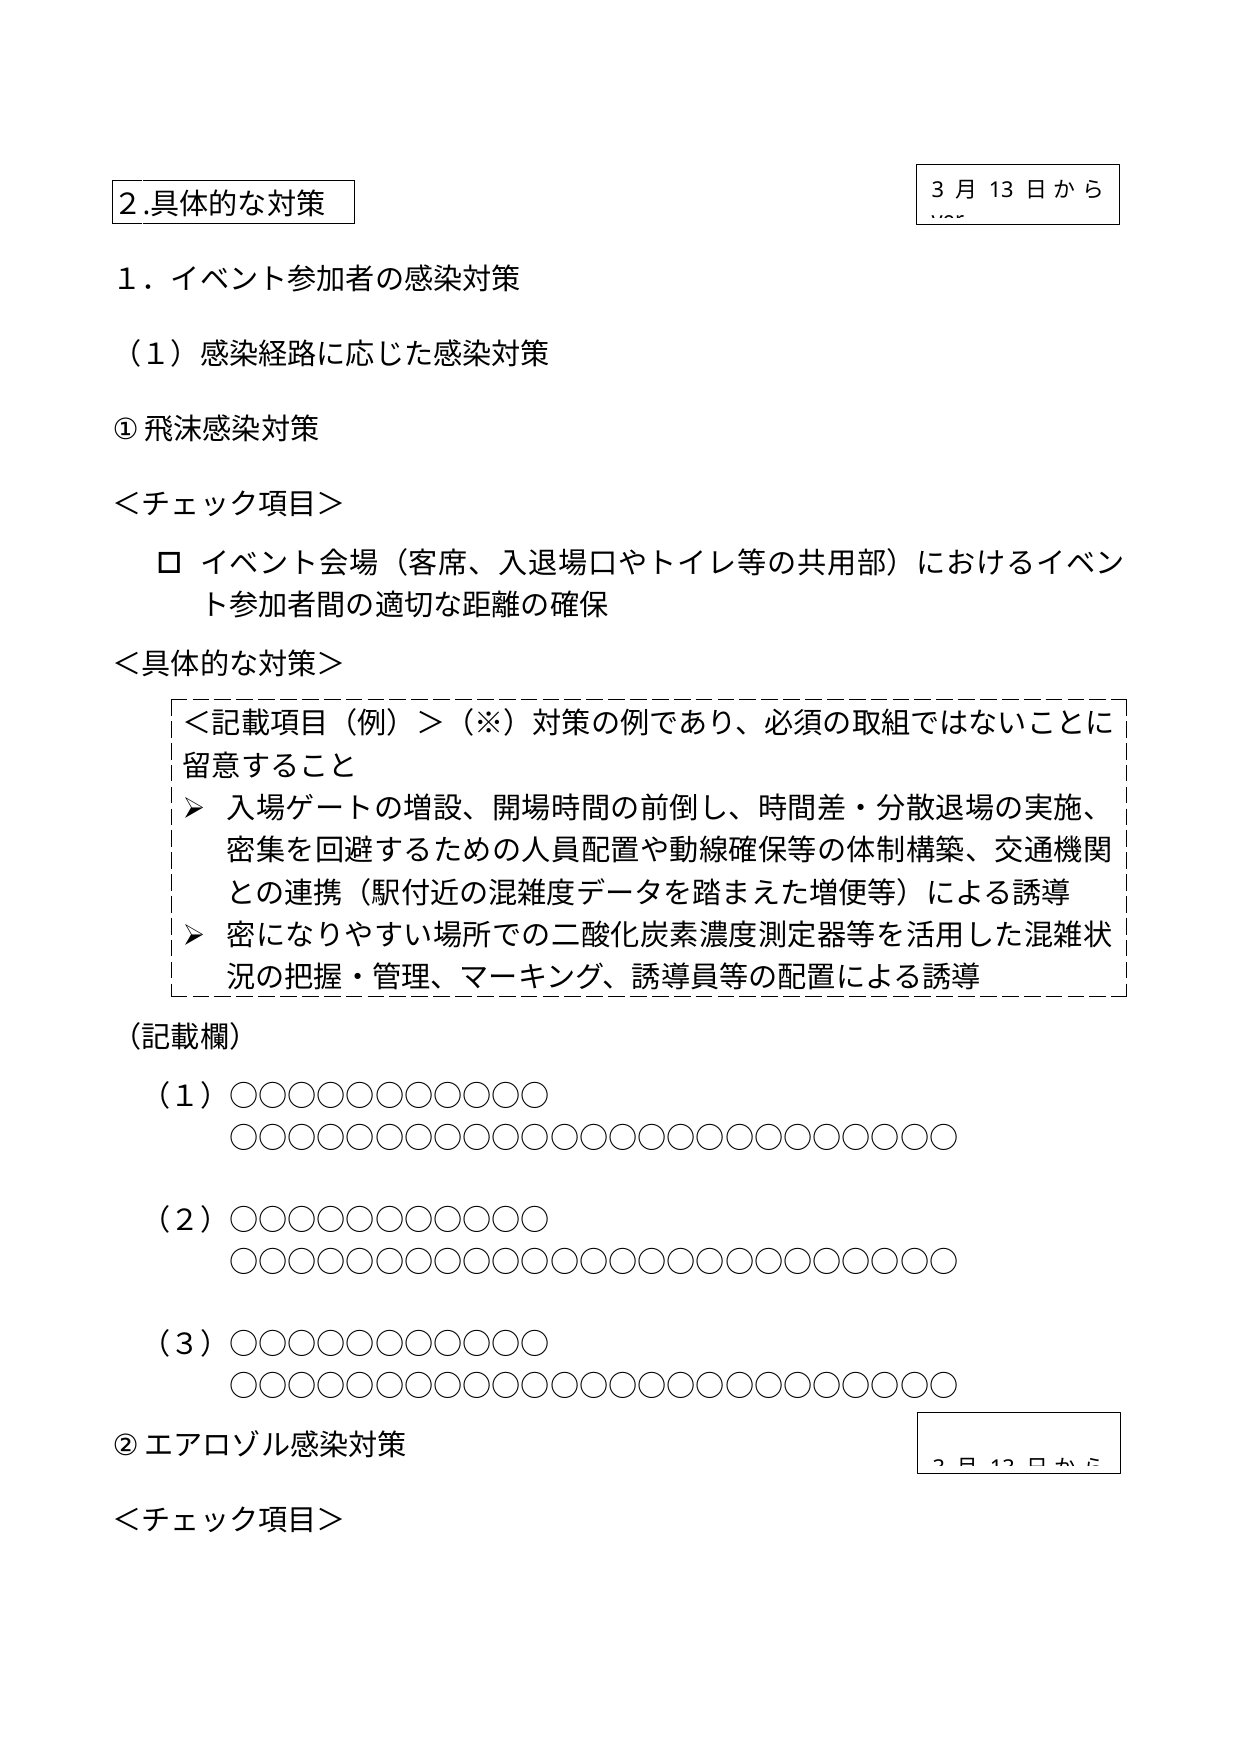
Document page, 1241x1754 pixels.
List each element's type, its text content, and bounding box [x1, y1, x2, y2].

text １．イベント参加者の感染対策 [112, 239, 1128, 314]
list イベント会場（客席、入退場口やトイレ等の共用部）におけるイベント参加者間の適切な距離の確保 [156, 539, 1128, 624]
text ２.具体的な対策 [112, 164, 1128, 239]
text ①飛沫感染対策 [112, 389, 1128, 464]
text ○○○○○○○○○○○○○○○○○○○○○○○○○ [112, 1114, 1128, 1157]
table_header ＜記載項目（例）＞（※）対策の例であり、必須の取組ではないことに留意すること 入場ゲートの増設、開場時間の前倒し、時間差・分散退場の実施、密集を回避するための人員配置や動線確保等の体制構築、交通機関との連携（駅付近の混雑度データを踏まえた増便等）による誘導 密になりやすい場所での二酸化炭素濃度測定器等を活用した混雑状況の把握・管理、マーキング、誘導員等の配置による誘導 [171, 699, 1127, 996]
text ＜具体的な対策＞ [112, 624, 1128, 699]
text ○○○○○○○○○○○○○○○○○○○○○○○○○ [112, 1363, 1128, 1405]
text ○○○○○○○○○○○○○○○○○○○○○○○○○ [112, 1239, 1128, 1281]
text ＜チェック項目＞ [112, 1480, 1128, 1555]
text （記載欄） [112, 997, 1128, 1072]
text （２）○○○○○○○○○○○ [112, 1196, 1128, 1239]
text （１）○○○○○○○○○○○ [112, 1072, 1128, 1114]
text （３）○○○○○○○○○○○ [112, 1321, 1128, 1363]
text ＜チェック項目＞ [112, 464, 1128, 539]
text （１）感染経路に応じた感染対策 [112, 314, 1128, 389]
